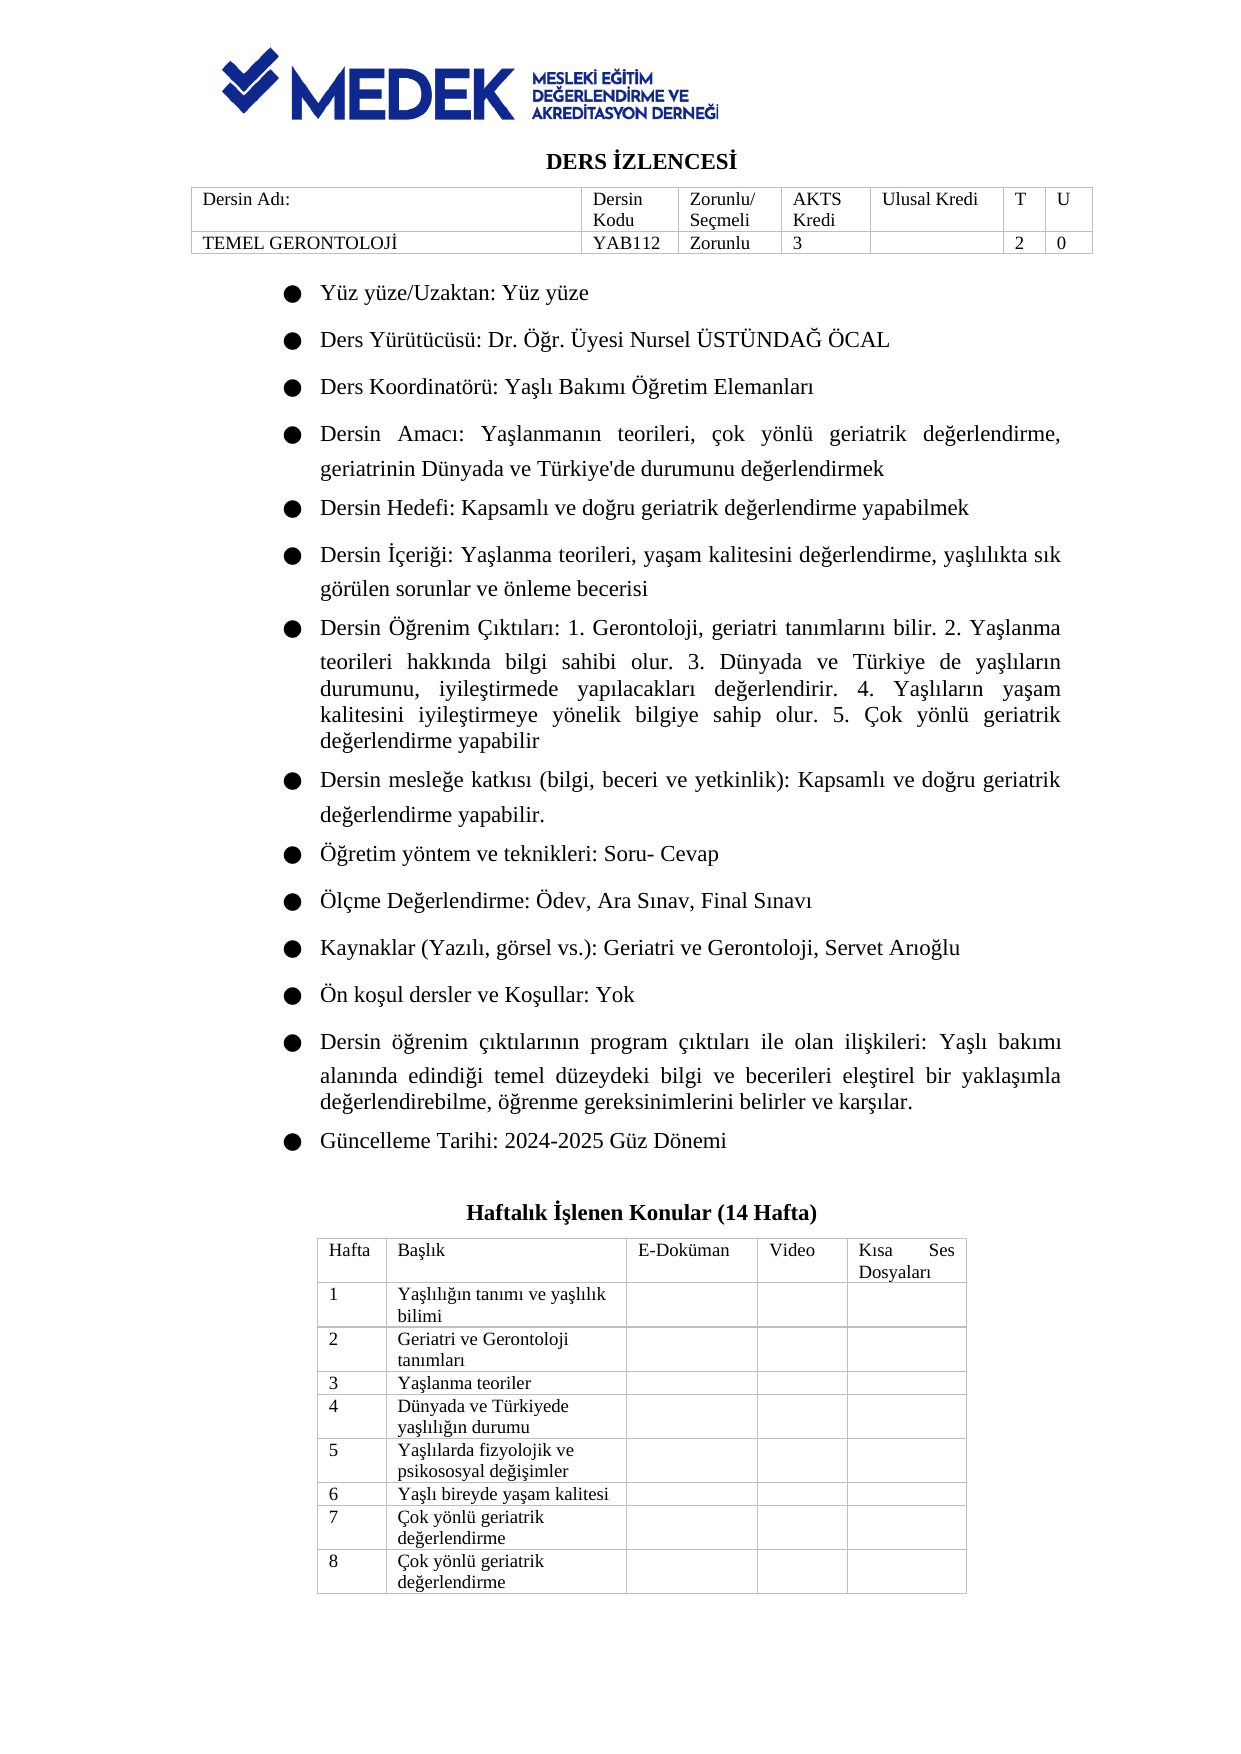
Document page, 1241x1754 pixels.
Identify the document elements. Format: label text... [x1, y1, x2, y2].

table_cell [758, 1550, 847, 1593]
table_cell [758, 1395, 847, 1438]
list Güncelleme Tarihi: 2024-2025 Güz Dönemi [282, 1115, 1062, 1162]
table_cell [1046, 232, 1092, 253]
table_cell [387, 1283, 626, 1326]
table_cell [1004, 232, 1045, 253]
list Dersin Amacı: Yaşlanmanın teorileri, çok yönlü geriatrik değerlendirme, geriatrinin Dünyada ve Türkiye'de durumunu değerlendirmek [282, 408, 1062, 481]
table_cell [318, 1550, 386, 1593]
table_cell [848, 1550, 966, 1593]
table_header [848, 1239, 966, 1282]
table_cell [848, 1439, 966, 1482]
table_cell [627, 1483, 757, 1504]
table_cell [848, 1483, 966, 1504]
list Ön koşul dersler ve Koşullar: Yok [282, 968, 1062, 1015]
text DERS İZLENCESİ [221, 148, 1062, 174]
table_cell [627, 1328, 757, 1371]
text Haftalık İşlenen Konular (14 Hafta) [221, 1199, 1062, 1226]
list Ders Yürütücüsü: Dr. Öğr. Üyesi Nursel ÜSTÜNDAĞ ÖCAL [282, 314, 1062, 361]
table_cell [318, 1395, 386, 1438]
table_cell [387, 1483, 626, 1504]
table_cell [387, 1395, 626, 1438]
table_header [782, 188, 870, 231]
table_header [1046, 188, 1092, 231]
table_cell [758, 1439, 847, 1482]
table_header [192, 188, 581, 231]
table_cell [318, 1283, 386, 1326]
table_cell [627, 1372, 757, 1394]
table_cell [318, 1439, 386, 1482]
picture [221, 47, 719, 120]
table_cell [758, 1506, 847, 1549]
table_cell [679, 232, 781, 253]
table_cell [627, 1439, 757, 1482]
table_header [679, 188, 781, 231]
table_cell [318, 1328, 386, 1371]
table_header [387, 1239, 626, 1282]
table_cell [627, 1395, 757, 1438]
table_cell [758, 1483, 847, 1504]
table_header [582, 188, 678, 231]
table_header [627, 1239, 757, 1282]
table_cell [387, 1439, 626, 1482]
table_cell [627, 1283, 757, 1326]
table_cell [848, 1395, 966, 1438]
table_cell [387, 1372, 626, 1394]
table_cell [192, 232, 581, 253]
list Dersin Öğrenim Çıktıları: 1. Gerontoloji, geriatri tanımlarını bilir. 2. Yaşlanma teorileri hakkında bilgi sahibi olur. 3. Dünyada ve Türkiye de yaşlıların durumunu, iyileştirmede yapılacakları değerlendirir. 4. Yaşlıların yaşam kalitesini iyileştirmeye yönelik bilgiye sahip olur. 5. Çok yönlü geriatrik değerlendirme yapabilir [282, 601, 1062, 754]
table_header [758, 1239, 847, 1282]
list Dersin İçeriği: Yaşlanma teorileri, yaşam kalitesini değerlendirme, yaşlılıkta sık görülen sorunlar ve önleme becerisi [282, 528, 1062, 601]
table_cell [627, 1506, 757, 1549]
list Dersin mesleğe katkısı (bilgi, beceri ve yetkinlik): Kapsamlı ve doğru geriatrik değerlendirme yapabilir. [282, 754, 1062, 827]
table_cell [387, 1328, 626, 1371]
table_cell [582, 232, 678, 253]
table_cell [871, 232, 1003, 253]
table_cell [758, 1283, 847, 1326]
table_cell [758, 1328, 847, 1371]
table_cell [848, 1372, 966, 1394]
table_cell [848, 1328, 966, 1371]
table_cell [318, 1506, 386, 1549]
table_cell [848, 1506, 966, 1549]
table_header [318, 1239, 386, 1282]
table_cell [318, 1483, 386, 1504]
list Kaynaklar (Yazılı, görsel vs.): Geriatri ve Gerontoloji, Servet Arıoğlu [282, 921, 1062, 968]
list Dersin öğrenim çıktılarının program çıktıları ile olan ilişkileri: Yaşlı bakımı alanında edindiği temel düzeydeki bilgi ve becerileri eleştirel bir yaklaşımla değerlendirebilme, öğrenme gereksinimlerini belirler ve karşılar. [282, 1015, 1062, 1115]
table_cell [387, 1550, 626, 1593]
list Ölçme Değerlendirme: Ödev, Ara Sınav, Final Sınavı [282, 874, 1062, 921]
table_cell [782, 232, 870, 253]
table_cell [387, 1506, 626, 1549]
list Öğretim yöntem ve teknikleri: Soru- Cevap [282, 827, 1062, 874]
list Dersin Hedefi: Kapsamlı ve doğru geriatrik değerlendirme yapabilmek [282, 481, 1062, 528]
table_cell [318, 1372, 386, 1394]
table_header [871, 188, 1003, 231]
list Yüz yüze/Uzaktan: Yüz yüze [282, 267, 1062, 314]
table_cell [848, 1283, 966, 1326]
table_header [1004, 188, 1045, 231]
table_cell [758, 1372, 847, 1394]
list Ders Koordinatörü: Yaşlı Bakımı Öğretim Elemanları [282, 361, 1062, 408]
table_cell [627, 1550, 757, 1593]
